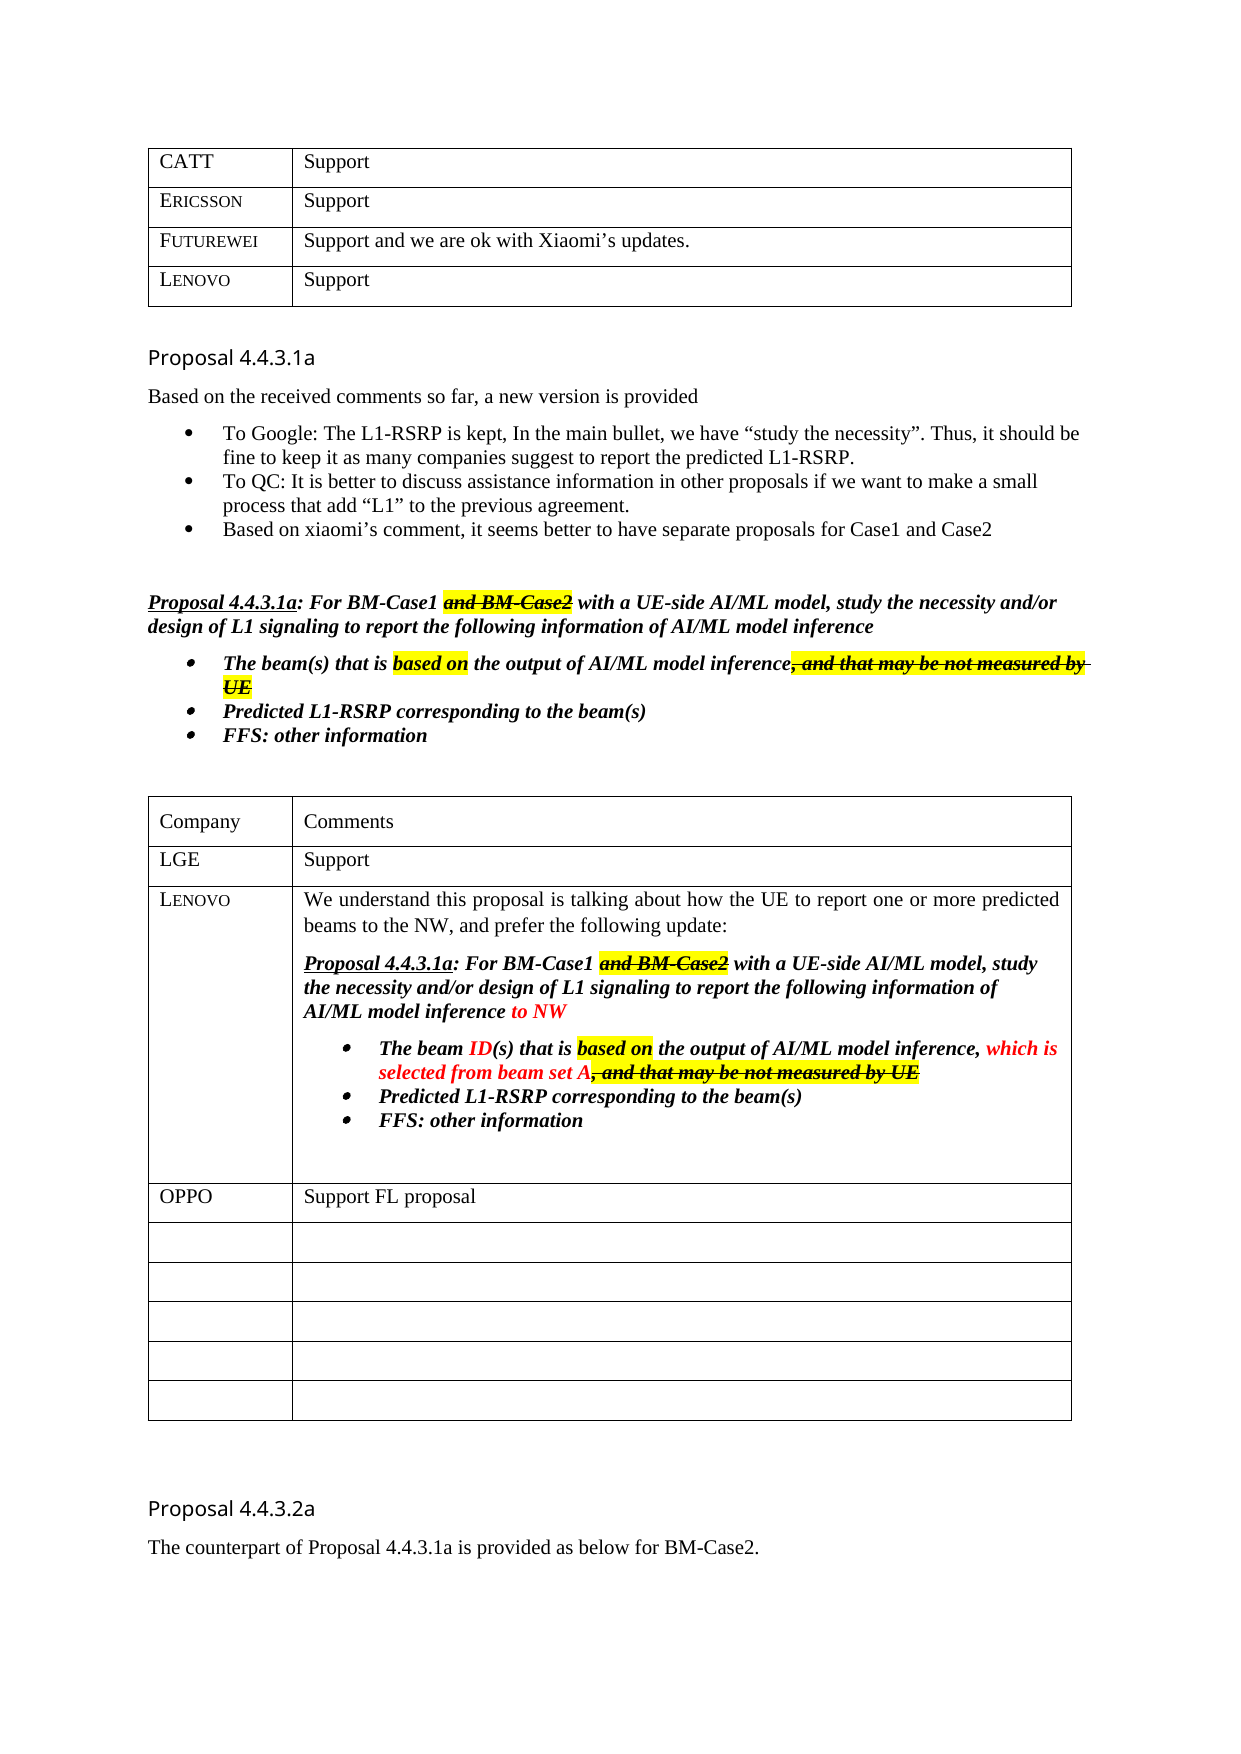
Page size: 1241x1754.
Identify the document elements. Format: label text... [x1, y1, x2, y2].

table_cell Support [293, 188, 1071, 227]
list FFS: other information [185, 723, 1093, 747]
table_cell Support [293, 267, 1071, 306]
subtitle Proposal 4.4.3.2a [148, 1494, 1093, 1522]
text Based on the received comments so far, a new version is provided [148, 384, 1093, 408]
table_cell CATT [149, 149, 292, 187]
table_cell [149, 1381, 292, 1420]
table_cell We understand this proposal is talking about how the UE to report one or more predicted beams to the NW, and prefer the following update: Proposal 4.4.3.1a: For BM-Case1 and BM-Case2 with a UE-side AI/ML model, study the necessity and/or design of L1 signaling to report the following information of AI/ML model inference to NW The beam ID(s) that is based on the output of AI/ML model inference, which is selected from beam set A, and that may be not measured by UE Predicted L1-RSRP corresponding to the beam(s) FFS: other information [293, 887, 1071, 1183]
list To Google: The L1-RSRP is kept, In the main bullet, we have “study the necessity”. Thus, it should be fine to keep it as many companies suggest to report the predicted L1-RSRP. [185, 421, 1093, 469]
table_cell [293, 1223, 1071, 1262]
table_cell Support FL proposal [293, 1184, 1071, 1222]
table_cell [293, 1381, 1071, 1420]
table_cell Support [293, 847, 1071, 886]
table_cell Ericsson [149, 188, 292, 227]
table_cell [149, 1342, 292, 1380]
text The counterpart of Proposal 4.4.3.1a is provided as below for BM-Case2. [148, 1535, 1093, 1559]
table_cell [149, 1223, 292, 1262]
subtitle Proposal 4.4.3.1a [148, 343, 1093, 372]
table_header Comments [293, 797, 1071, 846]
table_cell Support and we are ok with Xiaomi’s updates. [293, 228, 1071, 266]
table_cell Lenovo [149, 887, 292, 1183]
list Based on xiaomi’s comment, it seems better to have separate proposals for Case1 and Case2 [185, 517, 1093, 541]
table_cell [293, 1263, 1071, 1301]
table_cell [293, 1302, 1071, 1341]
table_cell Futurewei [149, 228, 292, 266]
table_cell [149, 1263, 292, 1301]
table_cell Lenovo [149, 267, 292, 306]
table_cell LGE [149, 847, 292, 886]
list To QC: It is better to discuss assistance information in other proposals if we want to make a small process that add “L1” to the previous agreement. [185, 469, 1093, 517]
table_cell OPPO [149, 1184, 292, 1222]
table_cell Support [293, 149, 1071, 187]
list Predicted L1-RSRP corresponding to the beam(s) [185, 699, 1093, 723]
table_header Company [149, 797, 292, 846]
table_cell [149, 1302, 292, 1341]
table_cell [293, 1342, 1071, 1380]
text Proposal 4.4.3.1a: For BM-Case1 and BM-Case2 with a UE-side AI/ML model, study the necessity and/or design of L1 signaling to report the following information of AI/ML model inference [148, 590, 1093, 638]
list The beam(s) that is based on the output of AI/ML model inference, and that may be not measured by UE [185, 651, 1093, 699]
